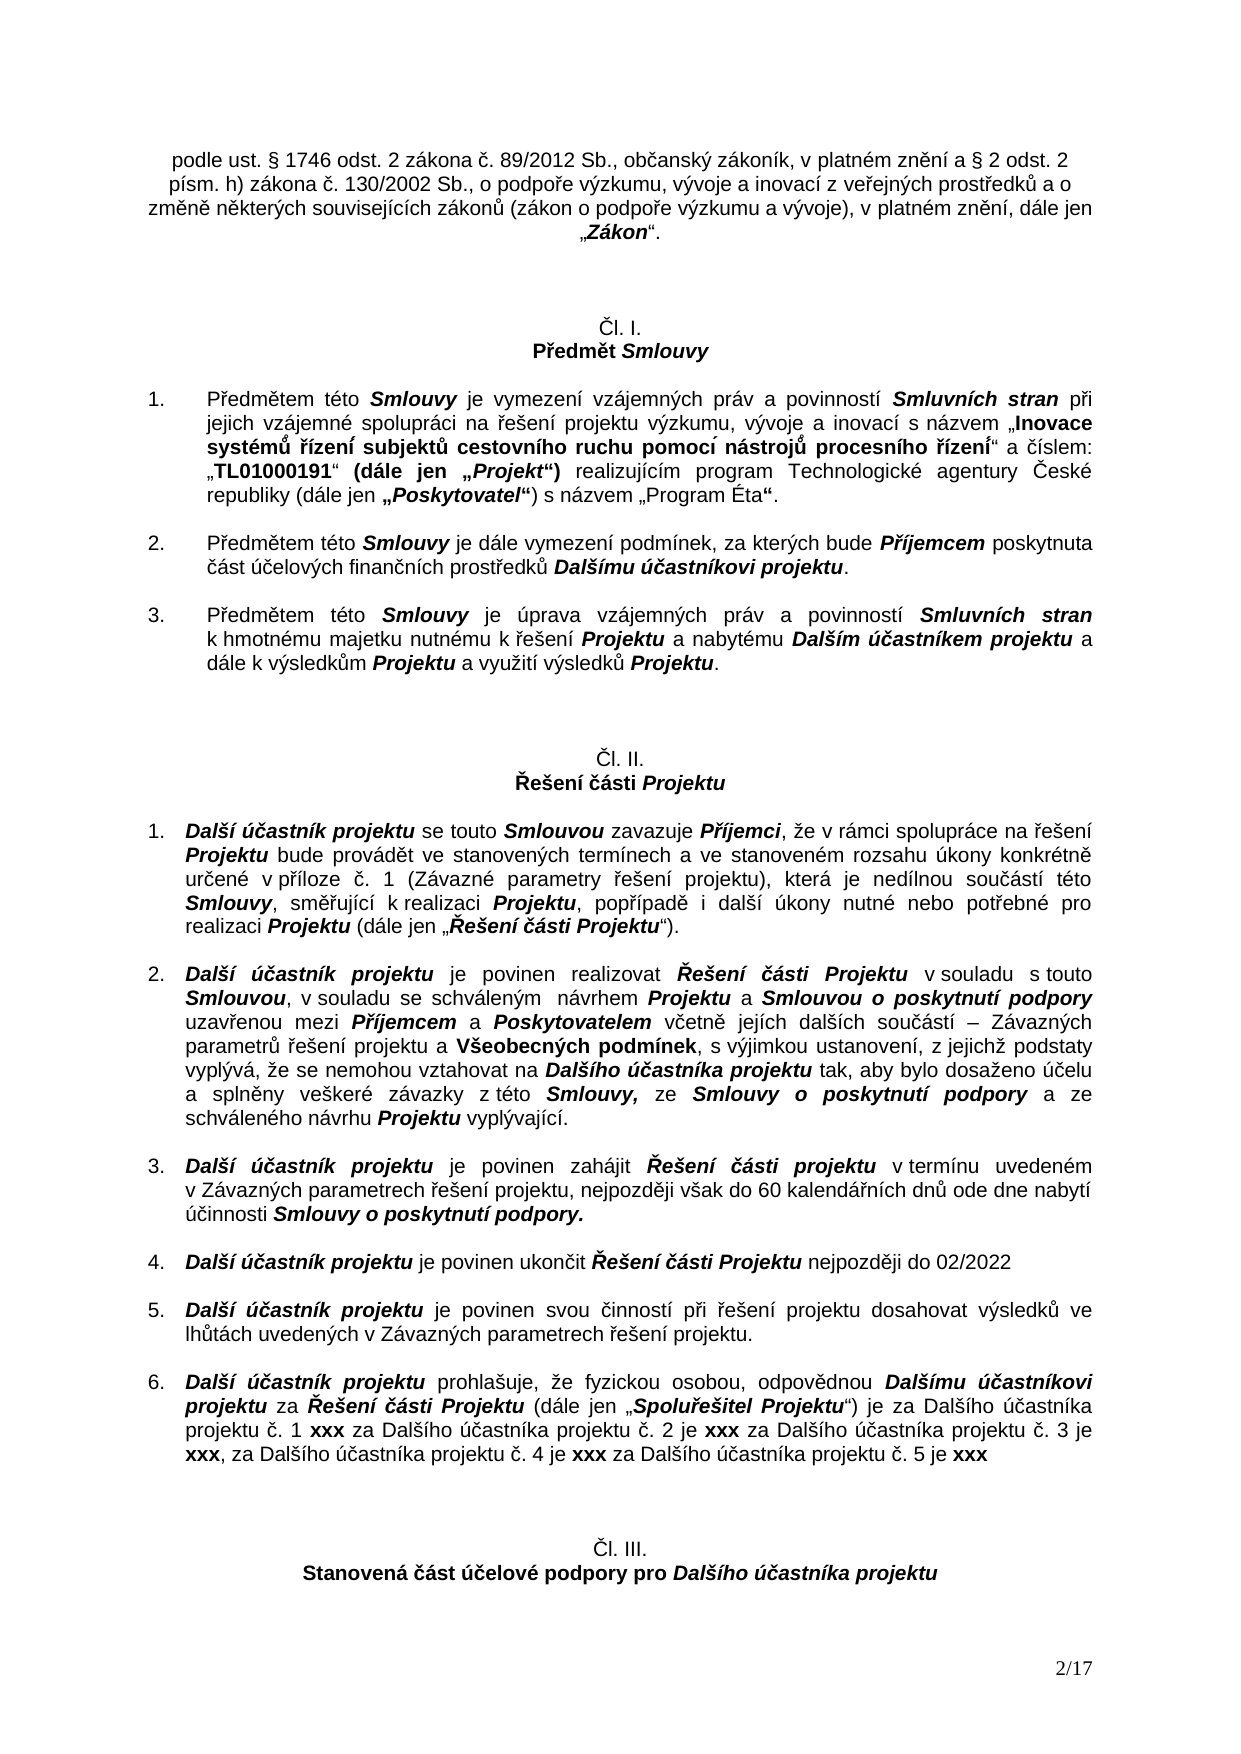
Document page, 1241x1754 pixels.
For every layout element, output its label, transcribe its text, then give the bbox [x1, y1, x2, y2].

list Další účastník projektu je povinen ukončit Řešení části Projektu nejpozději do 02/2022 [148, 1250, 1093, 1274]
text Řešení části Projektu [148, 771, 1093, 794]
list Předmětem této Smlouvy je vymezení vzájemných práv a povinností Smluvních stran při jejich vzájemné spolupráci na řešení projektu výzkumu, vývoje a inovací s názvem „Inovace systémů̊ řízení́ subjektů cestovního ruchu pomocı́ nástrojů̊ procesního řízení́“ a číslem: „TL01000191“ (dále jen „Projekt“) realizujícím program Technologické agentury České republiky (dále jen „Poskytovatel“) s názvem „Program Éta“. [148, 387, 1093, 507]
list Další účastník projektu je povinen realizovat Řešení části Projektu v souladu s touto Smlouvou, v souladu se schváleným návrhem Projektu a Smlouvou o poskytnutí podpory uzavřenou mezi Příjemcem a Poskytovatelem včetně jejích dalších součástí – Závazných parametrů řešení projektu a Všeobecných podmínek, s výjimkou ustanovení, z jejichž podstaty vyplývá, že se nemohou vztahovat na Dalšího účastníka projektu tak, aby bylo dosaženo účelu a splněny veškeré závazky z této Smlouvy, ze Smlouvy o poskytnutí podpory a ze schváleného návrhu Projektu vyplývající. [148, 962, 1093, 1130]
text podle ust. § 1746 odst. 2 zákona č. 89/2012 Sb., občanský zákoník, v platném znění a § 2 odst. 2 písm. h) zákona č. 130/2002 Sb., o podpoře výzkumu, vývoje a inovací z veřejných prostředků a o změně některých souvisejících zákonů (zákon o podpoře výzkumu a vývoje), v platném znění, dále jen „Zákon“. [148, 148, 1093, 243]
list Další účastník projektu je povinen svou činností při řešení projektu dosahovat výsledků ve lhůtách uvedených v Závazných parametrech řešení projektu. [148, 1298, 1093, 1346]
text Čl. II. [148, 747, 1093, 771]
text Čl. III. [148, 1537, 1093, 1561]
text Čl. I. [148, 315, 1093, 339]
text Stanovená část účelové podpory pro Dalšího účastníka projektu [148, 1561, 1093, 1585]
list Další účastník projektu se touto Smlouvou zavazuje Příjemci, že v rámci spolupráce na řešení Projektu bude provádět ve stanovených termínech a ve stanoveném rozsahu úkony konkrétně určené v příloze č. 1 (Závazné parametry řešení projektu), která je nedílnou součástí této Smlouvy, směřující k realizaci Projektu, popřípadě i další úkony nutné nebo potřebné pro realizaci Projektu (dále jen „Řešení části Projektu“). [148, 818, 1093, 938]
list Předmětem této Smlouvy je úprava vzájemných práv a povinností Smluvních stran k hmotnému majetku nutnému k řešení Projektu a nabytému Dalším účastníkem projektu a dále k výsledkům Projektu a využití výsledků Projektu. [148, 603, 1093, 675]
list Další účastník projektu prohlašuje, že fyzickou osobou, odpovědnou Dalšímu účastníkovi projektu za Řešení části Projektu (dále jen „Spoluřešitel Projektu“) je za Dalšího účastníka projektu č. 1 xxx za Dalšího účastníka projektu č. 2 je xxx za Dalšího účastníka projektu č. 3 je xxx, za Dalšího účastníka projektu č. 4 je xxx za Dalšího účastníka projektu č. 5 je xxx [148, 1369, 1093, 1465]
list Další účastník projektu je povinen zahájit Řešení části projektu v termínu uvedeném v Závazných parametrech řešení projektu, nejpozději však do 60 kalendářních dnů ode dne nabytí účinnosti Smlouvy o poskytnutí podpory. [148, 1154, 1093, 1226]
text Předmět Smlouvy [148, 339, 1093, 363]
list Předmětem této Smlouvy je dále vymezení podmínek, za kterých bude Příjemcem poskytnuta část účelových finančních prostředků Dalšímu účastníkovi projektu. [148, 531, 1093, 579]
